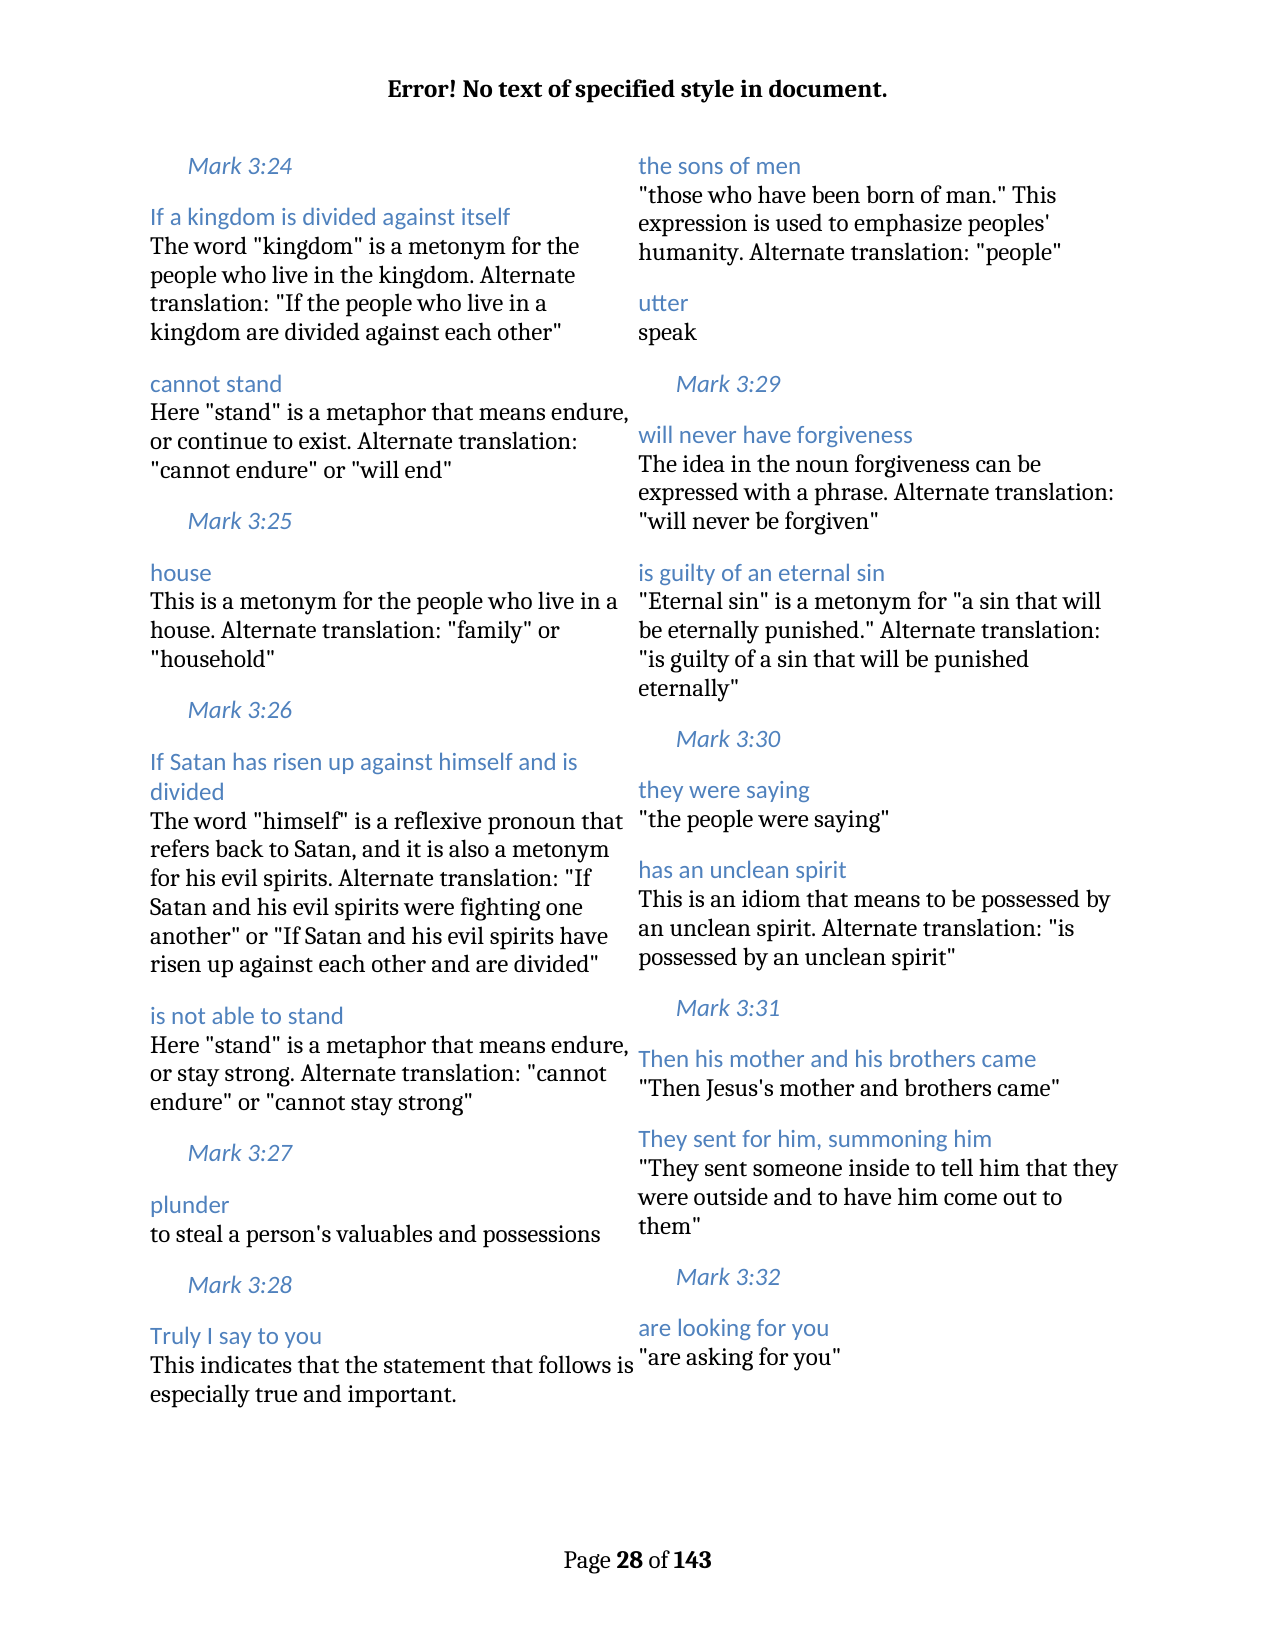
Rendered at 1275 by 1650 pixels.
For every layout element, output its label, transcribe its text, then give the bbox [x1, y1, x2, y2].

text The word "kingdom" is a metonym for the people who live in the kingdom. Alternate translation: "If the people who live in a kingdom are divided against each other" [150, 232, 637, 347]
text speak [638, 318, 1125, 347]
text The idea in the noun forgiveness can be expressed with a phrase. Alternate translation: "will never be forgiven" [638, 449, 1125, 536]
subtitle they were saying [638, 774, 1125, 805]
subtitle Mark 3:31 [638, 992, 1125, 1023]
subtitle is guilty of an eternal sin [638, 557, 1125, 587]
text "They sent someone inside to tell him that they were outside and to have him come out to them" [638, 1154, 1125, 1240]
text The word "himself" is a reflexive pronoun that refers back to Satan, and it is also a metonym for his evil spirits. Alternate translation: "If Satan and his evil spirits were fighting one another" or "If Satan and his evil spirits have risen up against each other and are divided" [150, 807, 637, 979]
subtitle If a kingdom is divided against itself [150, 201, 637, 232]
subtitle utter [638, 288, 1125, 318]
subtitle Mark 3:27 [150, 1138, 637, 1168]
subtitle They sent for him, summoning him [638, 1123, 1125, 1154]
subtitle plunder [150, 1189, 637, 1219]
subtitle Truly I say to you [150, 1320, 637, 1351]
text "are asking for you" [638, 1343, 1125, 1372]
subtitle Mark 3:29 [638, 368, 1125, 398]
subtitle Then his mother and his brothers came [638, 1043, 1125, 1074]
subtitle the sons of men [638, 150, 1125, 181]
subtitle house [150, 557, 637, 587]
subtitle Mark 3:26 [150, 694, 637, 725]
text "the people were saying" [638, 805, 1125, 834]
text "those who have been born of man." This expression is used to emphasize peoples' humanity. Alternate translation: "people" [638, 181, 1125, 267]
text Here "stand" is a metaphor that means endure, or stay strong. Alternate translation: "cannot endure" or "cannot stay strong" [150, 1031, 637, 1117]
subtitle Mark 3:24 [150, 150, 637, 181]
subtitle Mark 3:28 [150, 1269, 637, 1299]
text Here "stand" is a metaphor that means endure, or continue to exist. Alternate translation: "cannot endure" or "will end" [150, 398, 637, 484]
text "Then Jesus's mother and brothers came" [638, 1074, 1125, 1103]
subtitle is not able to stand [150, 1000, 637, 1031]
text This indicates that the statement that follows is especially true and important. [150, 1351, 637, 1408]
subtitle Mark 3:32 [638, 1261, 1125, 1292]
text This is an idiom that means to be possessed by an unclean spirit. Alternate translation: "is possessed by an unclean spirit" [638, 885, 1125, 971]
subtitle Mark 3:30 [638, 723, 1125, 753]
subtitle will never have forgiveness [638, 419, 1125, 449]
subtitle Mark 3:25 [150, 505, 637, 536]
text "Eternal sin" is a metonym for "a sin that will be eternally punished." Alternate translation: "is guilty of a sin that will be punished eternally" [638, 587, 1125, 702]
text This is a metonym for the people who live in a house. Alternate translation: "family" or "household" [150, 587, 637, 673]
text to steal a person's valuables and possessions [150, 1219, 637, 1248]
subtitle are looking for you [638, 1312, 1125, 1343]
subtitle cannot stand [150, 368, 637, 398]
subtitle If Satan has risen up against himself and is divided [150, 746, 637, 807]
subtitle has an unclean spirit [638, 854, 1125, 885]
